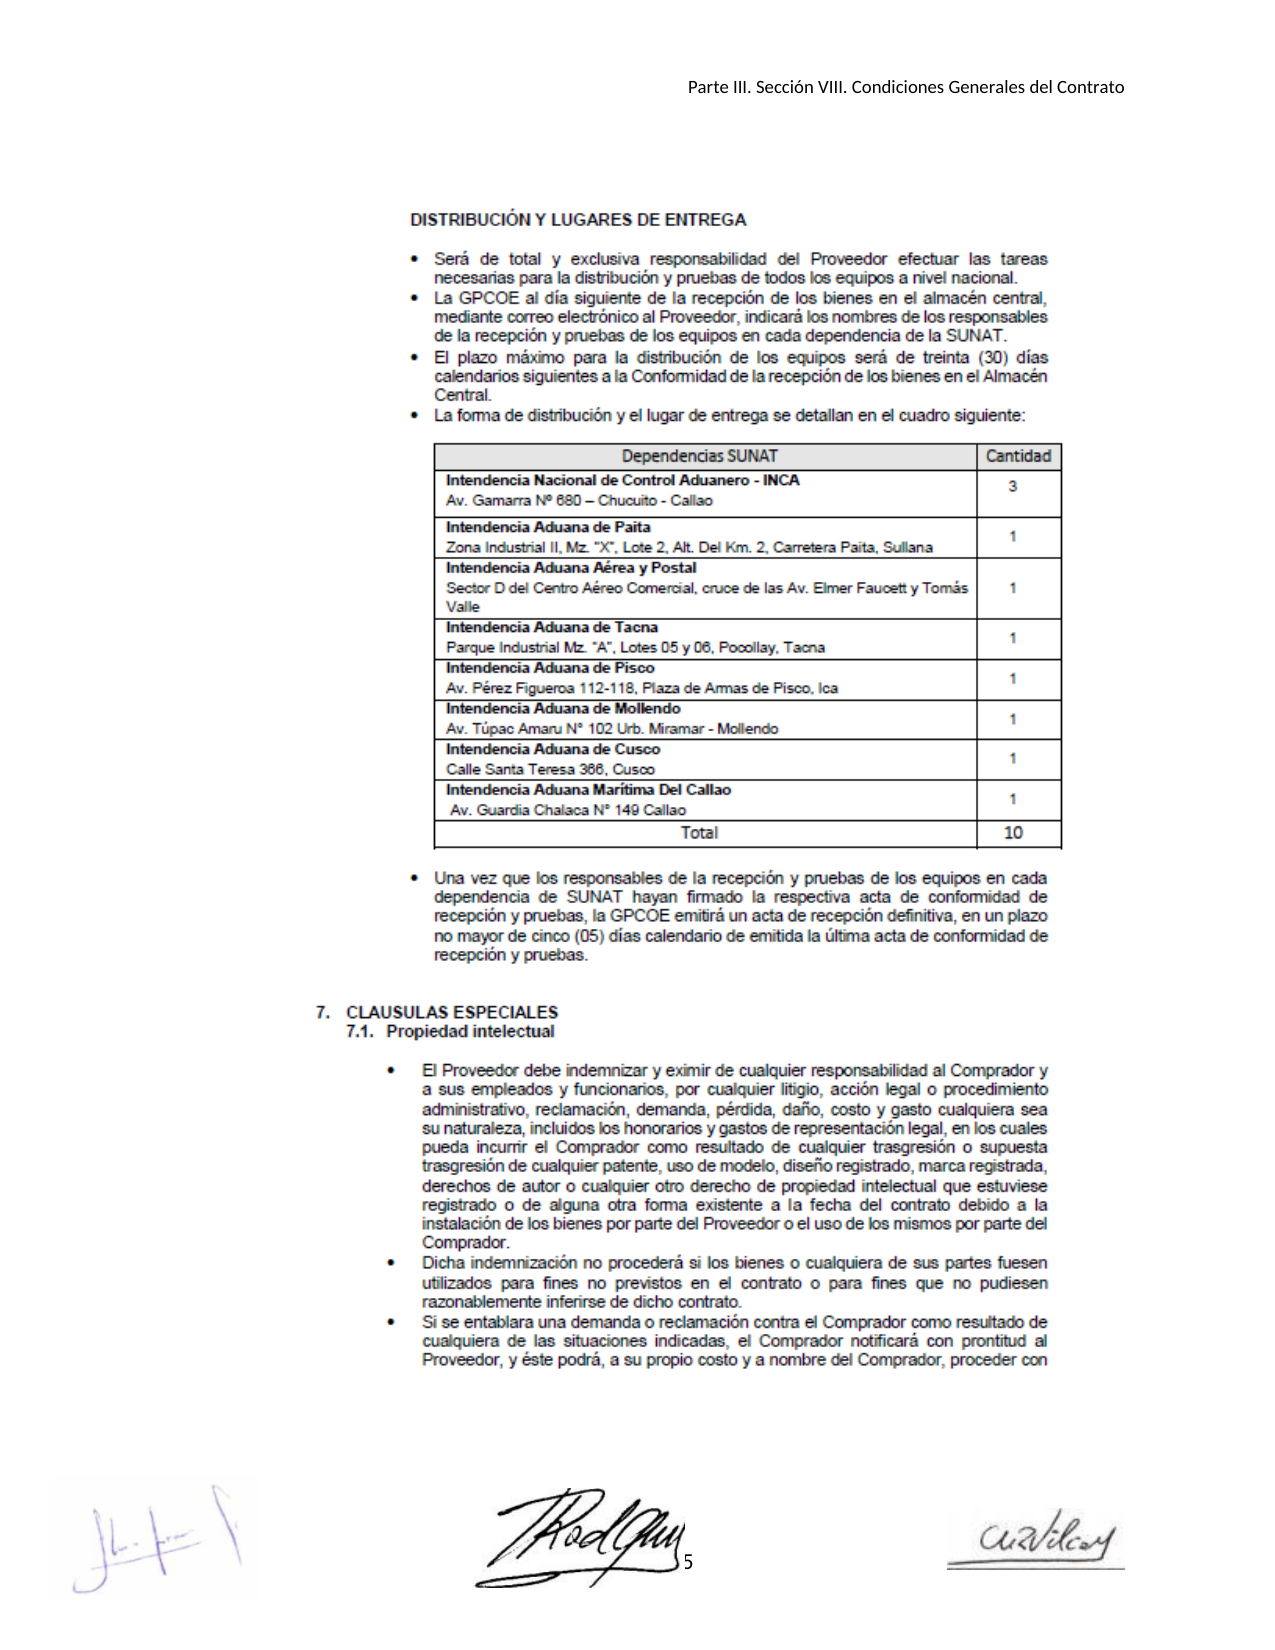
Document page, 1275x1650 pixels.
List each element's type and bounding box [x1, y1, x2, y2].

picture [947, 1508, 1125, 1570]
picture [50, 1476, 258, 1603]
picture [473, 1488, 685, 1588]
picture [226, 176, 1086, 1383]
